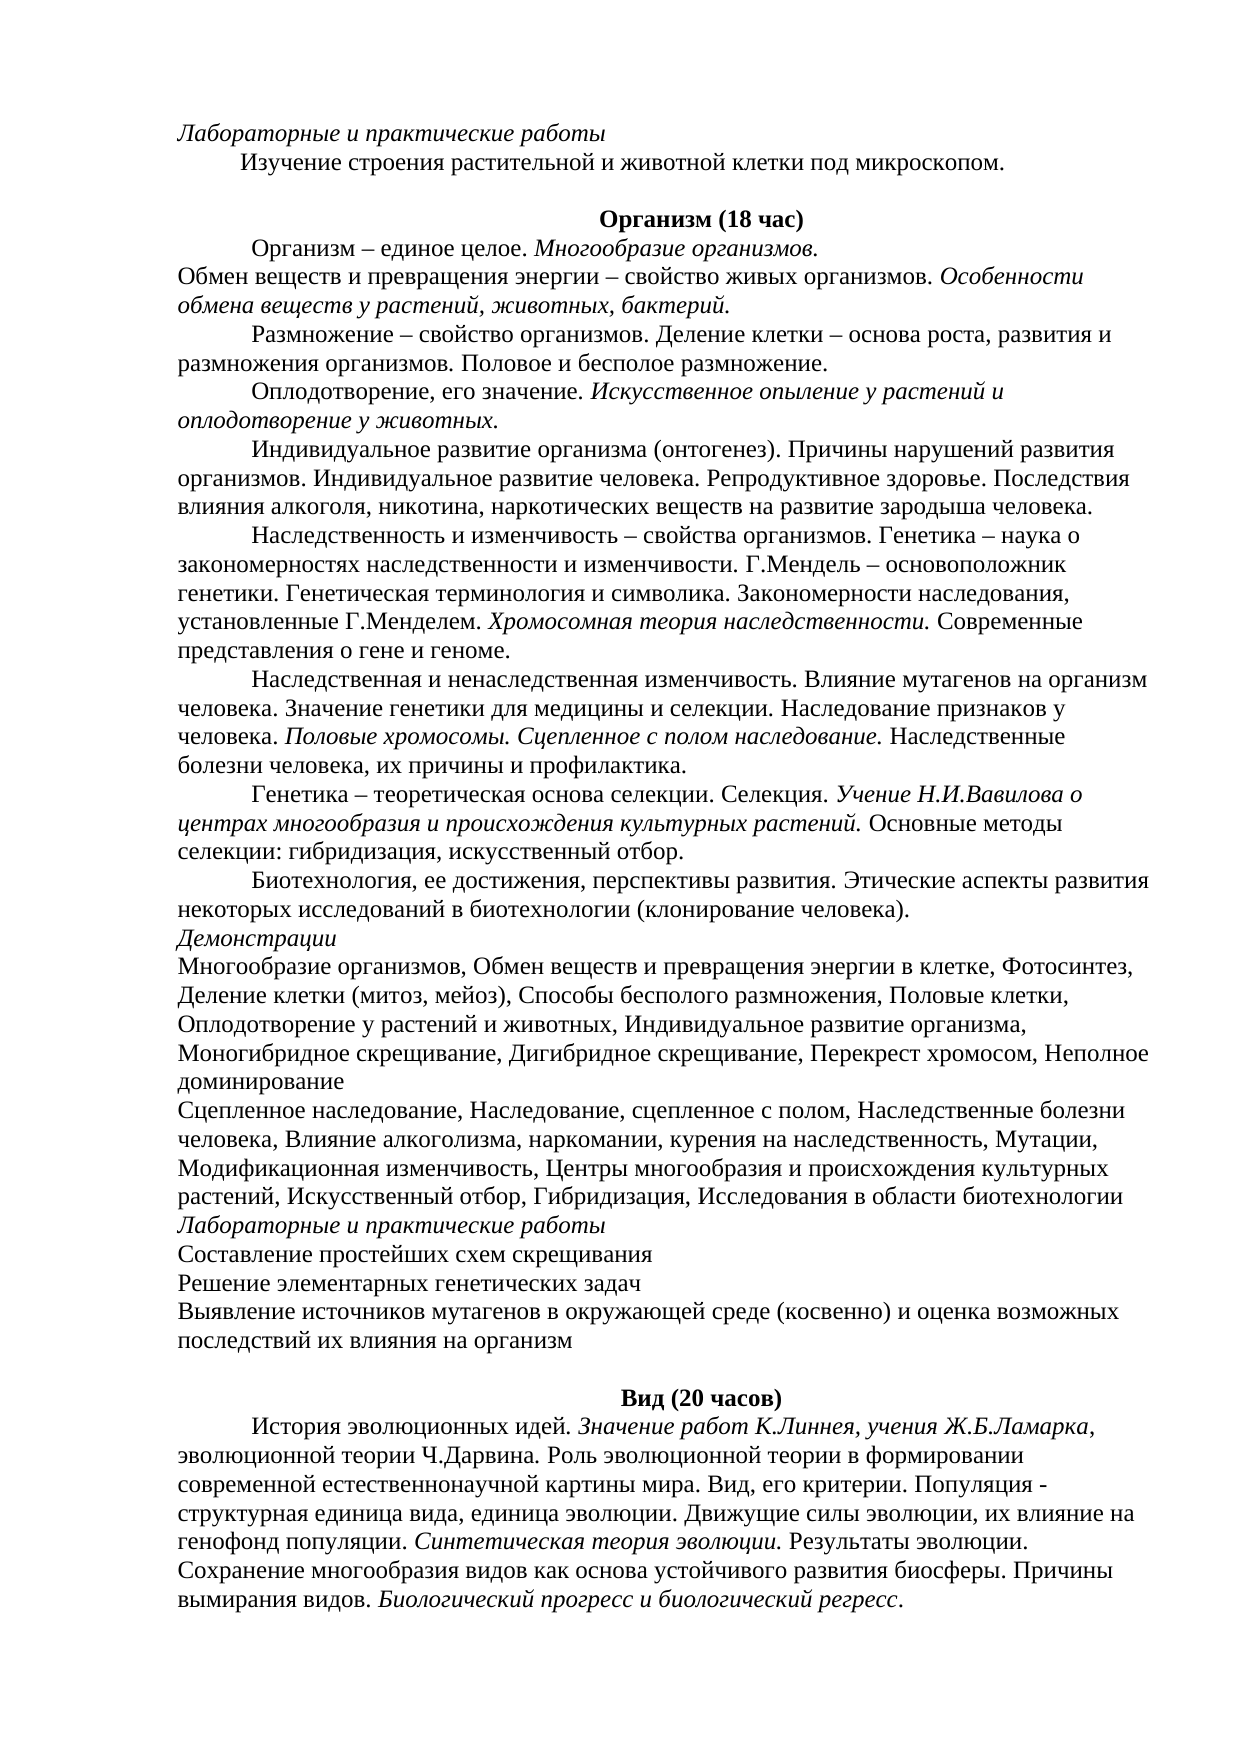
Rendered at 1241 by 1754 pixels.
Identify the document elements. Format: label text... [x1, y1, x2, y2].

text Организм (18 час) [177, 204, 1152, 233]
text Организм – единое целое. Многообразие организмов. [177, 233, 1152, 261]
text Деление клетки (митоз, мейоз), Способы бесполого размножения, Половые клетки, Оплодотворение у растений и животных, Индивидуальное развитие организма, Моногибридное скрещивание, Дигибридное скрещивание, Перекрест хромосом, Неполное доминирование [177, 980, 1152, 1095]
text Оплодотворение, его значение. Искусственное опыление у растений и оплодотворение у животных. [177, 376, 1152, 434]
text Обмен веществ и превращения энергии – свойство живых организмов. Особенности обмена веществ у растений, животных, бактерий. [177, 261, 1152, 319]
text История эволюционных идей. Значение работ К.Линнея, учения Ж.Б.Ламарка, эволюционной теории Ч.Дарвина. Роль эволюционной теории в формировании современной естественнонаучной картины мира. Вид, его критерии. Популяция - структурная единица вида, единица эволюции. Движущие силы эволюции, их влияние на генофонд популяции. Синтетическая теория эволюции. Результаты эволюции. Сохранение многообразия видов как основа устойчивого развития биосферы. Причины вымирания видов. Биологический прогресс и биологический регресс. [177, 1411, 1152, 1613]
text Биотехнология, ее достижения, перспективы развития. Этические аспекты развития некоторых исследований в биотехнологии (клонирование человека). [177, 865, 1152, 923]
text Выявление источников мутагенов в окружающей среде (косвенно) и оценка возможных последствий их влияния на организм [177, 1296, 1152, 1354]
text Демонстрации [177, 923, 1152, 951]
text Многообразие организмов, Обмен веществ и превращения энергии в клетке, Фотосинтез, [177, 951, 1152, 980]
text Наследственная и ненаследственная изменчивость. Влияние мутагенов на организм человека. Значение генетики для медицины и селекции. Наследование признаков у человека. Половые хромосомы. Сцепленное с полом наследование. Наследственные болезни человека, их причины и профилактика. [177, 664, 1152, 779]
text Размножение – свойство организмов. Деление клетки – основа роста, развития и размножения организмов. Половое и бесполое размножение. [177, 319, 1152, 376]
text Генетика – теоретическая основа селекции. Селекция. Учение Н.И.Вавилова о центрах многообразия и происхождения культурных растений. Основные методы селекции: гибридизация, искусственный отбор. [177, 779, 1152, 865]
text Сцепленное наследование, Наследование, сцепленное с полом, Наследственные болезни человека, Влияние алкоголизма, наркомании, курения на наследственность, Мутации, Модификационная изменчивость, Центры многообразия и происхождения культурных растений, Искусственный отбор, Гибридизация, Исследования в области биотехнологии [177, 1095, 1152, 1210]
text Составление простейших схем скрещивания [177, 1239, 1152, 1268]
text Индивидуальное развитие организма (онтогенез). Причины нарушений развития организмов. Индивидуальное развитие человека. Репродуктивное здоровье. Последствия влияния алкоголя, никотина, наркотических веществ на развитие зародыша человека. [177, 434, 1152, 520]
text Решение элементарных генетических задач [177, 1268, 1152, 1296]
text Лабораторные и практические работы [177, 118, 1152, 147]
text Наследственность и изменчивость – свойства организмов. Генетика – наука о закономерностях наследственности и изменчивости. Г.Мендель – основоположник генетики. Генетическая терминология и символика. Закономерности наследования, установленные Г.Менделем. Хромосомная теория наследственности. Современные представления о гене и геноме. [177, 520, 1152, 664]
text Изучение строения растительной и животной клетки под микроскопом. [177, 147, 1152, 176]
text Лабораторные и практические работы [177, 1210, 1152, 1239]
text Вид (20 часов) [177, 1383, 1152, 1411]
